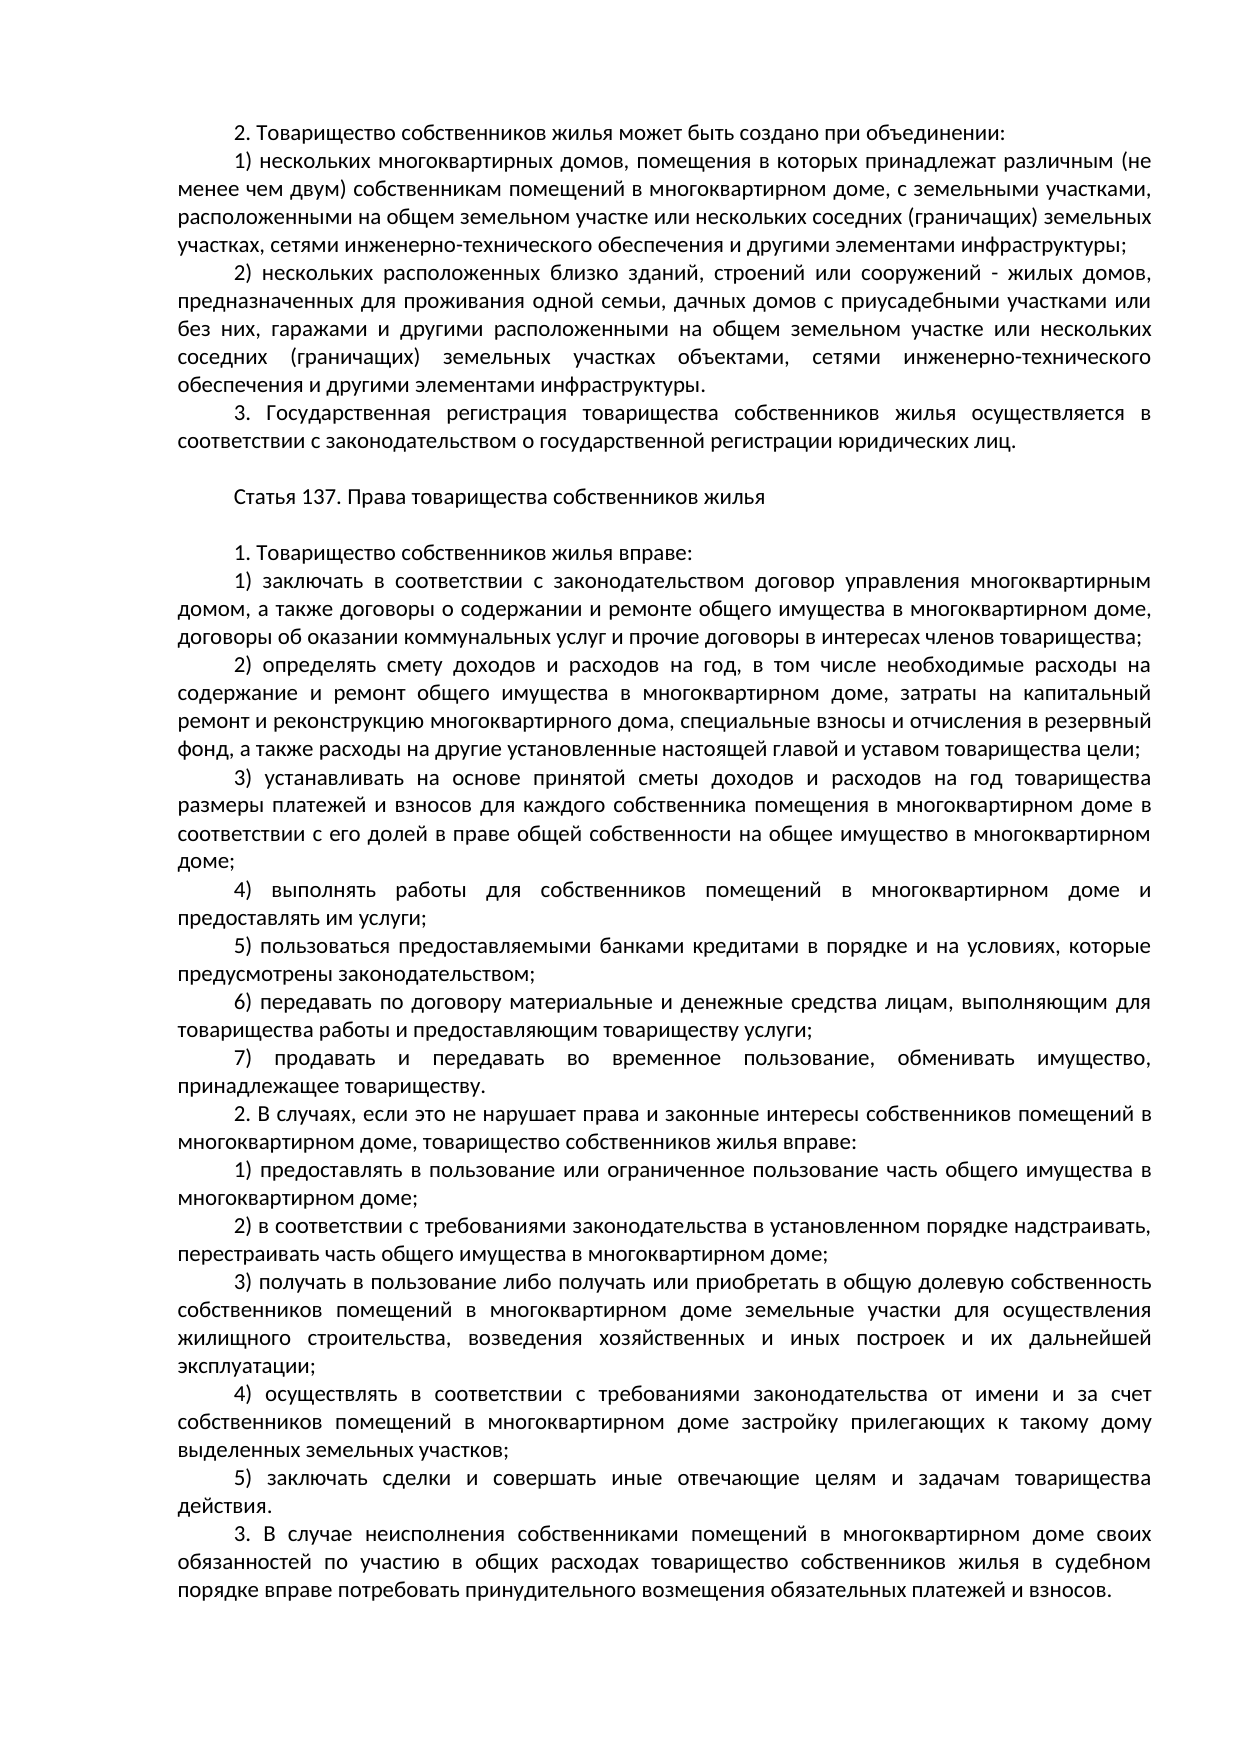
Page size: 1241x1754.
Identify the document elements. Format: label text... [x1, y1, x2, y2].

text 7) продавать и передавать во временное пользование, обменивать имущество, принадлежащее товариществу. [177, 1043, 1152, 1099]
text 3. Государственная регистрация товарищества собственников жилья осуществляется в соответствии с законодательством о государственной регистрации юридических лиц. [177, 398, 1152, 454]
text Статья 137. Права товарищества собственников жилья [177, 482, 1152, 510]
text 3. В случае неисполнения собственниками помещений в многоквартирном доме своих обязанностей по участию в общих расходах товарищество собственников жилья в судебном порядке вправе потребовать принудительного возмещения обязательных платежей и взносов. [177, 1519, 1152, 1603]
text 1) заключать в соответствии с законодательством договор управления многоквартирным домом, а также договоры о содержании и ремонте общего имущества в многоквартирном доме, договоры об оказании коммунальных услуг и прочие договоры в интересах членов товарищества; [177, 566, 1152, 651]
text 4) осуществлять в соответствии с требованиями законодательства от имени и за счет собственников помещений в многоквартирном доме застройку прилегающих к такому дому выделенных земельных участков; [177, 1379, 1152, 1463]
text 1. Товарищество собственников жилья вправе: [177, 538, 1152, 566]
text 5) заключать сделки и совершать иные отвечающие целям и задачам товарищества действия. [177, 1463, 1152, 1519]
text 2) в соответствии с требованиями законодательства в установленном порядке надстраивать, перестраивать часть общего имущества в многоквартирном доме; [177, 1211, 1152, 1267]
text 5) пользоваться предоставляемыми банками кредитами в порядке и на условиях, которые предусмотрены законодательством; [177, 931, 1152, 987]
text 3) устанавливать на основе принятой сметы доходов и расходов на год товарищества размеры платежей и взносов для каждого собственника помещения в многоквартирном доме в соответствии с его долей в праве общей собственности на общее имущество в многоквартирном доме; [177, 763, 1152, 875]
text 1) предоставлять в пользование или ограниченное пользование часть общего имущества в многоквартирном доме; [177, 1155, 1152, 1211]
text 1) нескольких многоквартирных домов, помещения в которых принадлежат различным (не менее чем двум) собственникам помещений в многоквартирном доме, с земельными участками, расположенными на общем земельном участке или нескольких соседних (граничащих) земельных участках, сетями инженерно-технического обеспечения и другими элементами инфраструктуры; [177, 146, 1152, 258]
text 4) выполнять работы для собственников помещений в многоквартирном доме и предоставлять им услуги; [177, 875, 1152, 931]
text 2) нескольких расположенных близко зданий, строений или сооружений - жилых домов, предназначенных для проживания одной семьи, дачных домов с приусадебными участками или без них, гаражами и другими расположенными на общем земельном участке или нескольких соседних (граничащих) земельных участках объектами, сетями инженерно-технического обеспечения и другими элементами инфраструктуры. [177, 258, 1152, 398]
text 2) определять смету доходов и расходов на год, в том числе необходимые расходы на содержание и ремонт общего имущества в многоквартирном доме, затраты на капитальный ремонт и реконструкцию многоквартирного дома, специальные взносы и отчисления в резервный фонд, а также расходы на другие установленные настоящей главой и уставом товарищества цели; [177, 651, 1152, 763]
text 2. В случаях, если это не нарушает права и законные интересы собственников помещений в многоквартирном доме, товарищество собственников жилья вправе: [177, 1099, 1152, 1155]
text 6) передавать по договору материальные и денежные средства лицам, выполняющим для товарищества работы и предоставляющим товариществу услуги; [177, 987, 1152, 1043]
text 3) получать в пользование либо получать или приобретать в общую долевую собственность собственников помещений в многоквартирном доме земельные участки для осуществления жилищного строительства, возведения хозяйственных и иных построек и их дальнейшей эксплуатации; [177, 1267, 1152, 1379]
text 2. Товарищество собственников жилья может быть создано при объединении: [177, 118, 1152, 146]
